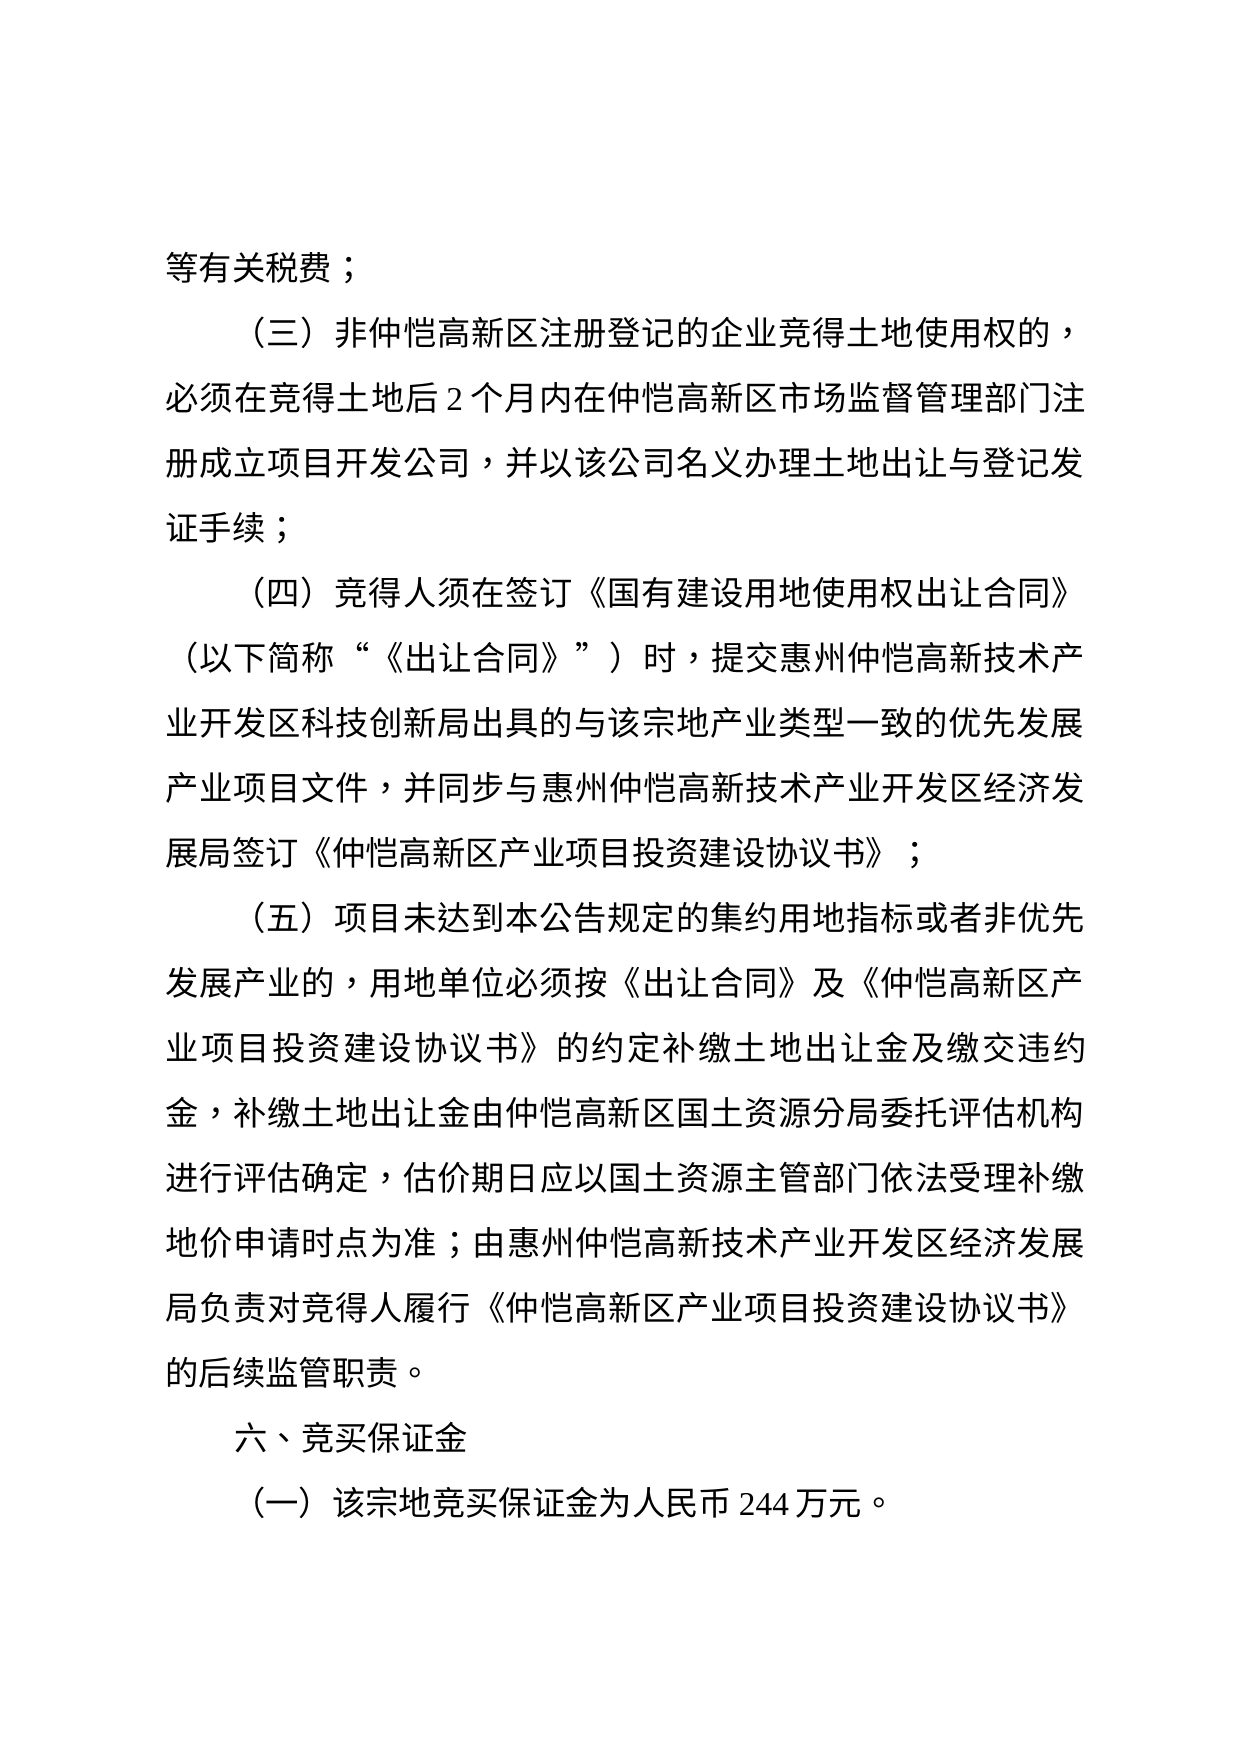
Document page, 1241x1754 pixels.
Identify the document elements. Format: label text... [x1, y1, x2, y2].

text 六、竞买保证金 [165, 1403, 1087, 1468]
text （一）该宗地竞买保证金为人民币244万元。 [165, 1468, 1087, 1533]
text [165, 233, 1087, 298]
text （三）非仲恺高新区注册登记的企业竞得土地使用权的，必须在竞得土地后2个月内在仲恺高新区市场监督管理部门注册成立项目开发公司，并以该公司名义办理土地出让与登记发证手续； [165, 298, 1087, 558]
text （四）竞得人须在签订《国有建设用地使用权出让合同》（以下简称“《出让合同》”）时，提交惠州仲恺高新技术产业开发区科技创新局出具的与该宗地产业类型一致的优先发展产业项目文件，并同步与惠州仲恺高新技术产业开发区经济发展局签订《仲恺高新区产业项目投资建设协议书》； [165, 558, 1087, 883]
text （五）项目未达到本公告规定的集约用地指标或者非优先发展产业的，用地单位必须按《出让合同》及《仲恺高新区产业项目投资建设协议书》的约定补缴土地出让金及缴交违约金，补缴土地出让金由仲恺高新区国土资源分局委托评估机构进行评估确定，估价期日应以国土资源主管部门依法受理补缴地价申请时点为准；由惠州仲恺高新技术产业开发区经济发展局负责对竞得人履行《仲恺高新区产业项目投资建设协议书》的后续监管职责。 [165, 883, 1087, 1403]
